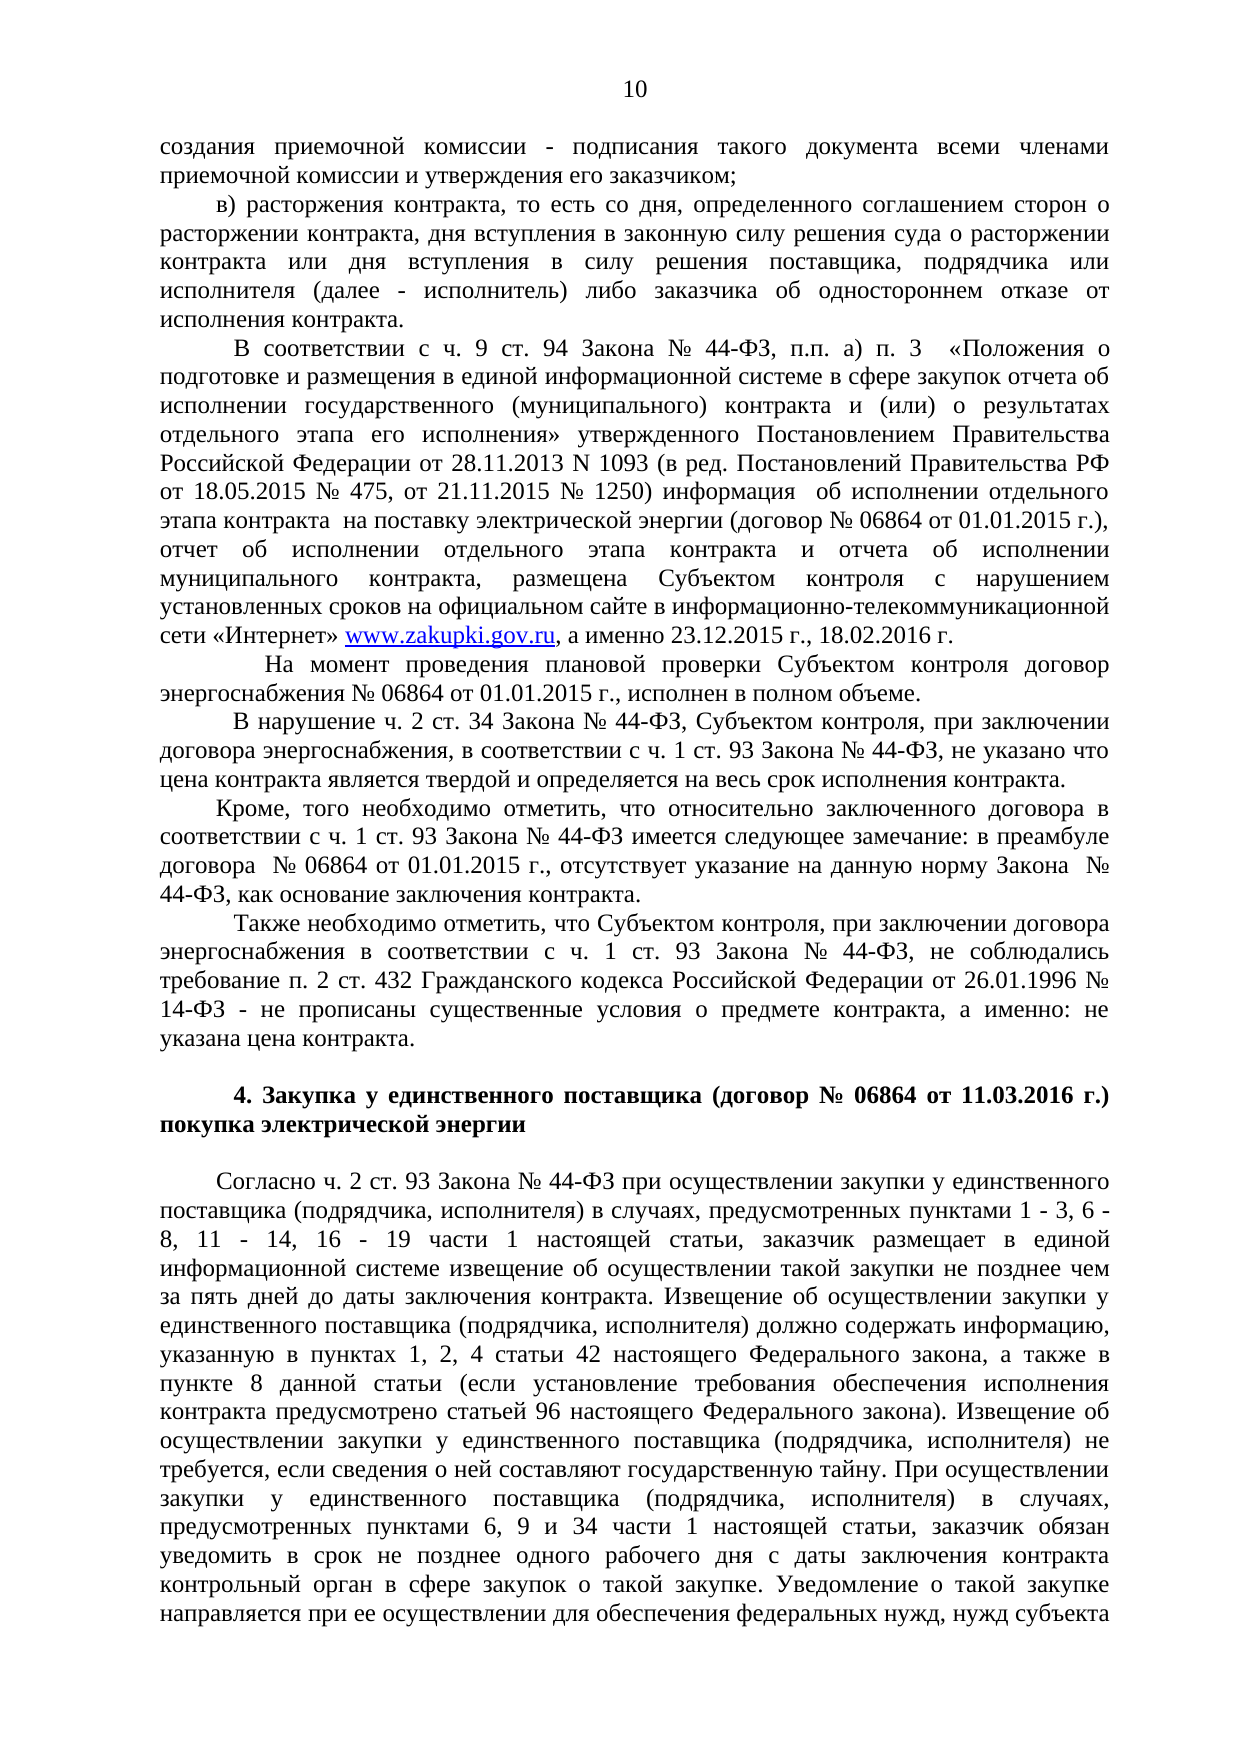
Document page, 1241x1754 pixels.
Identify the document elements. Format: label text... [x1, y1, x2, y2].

text В соответствии с ч. 9 ст. 94 Закона № 44-ФЗ, п.п. а) п. 3 «Положения о подготовке и размещения в единой информационной системе в сфере закупок отчета об исполнении государственного (муниципального) контракта и (или) о результатах отдельного этапа его исполнения» утвержденного Постановлением Правительства Российской Федерации от 28.11.2013 N 1093 (в ред. Постановлений Правительства РФ от 18.05.2015 № 475, от 21.11.2015 № 1250) информация об исполнении отдельного этапа контракта на поставку электрической энергии (договор № 06864 от 01.01.2015 г.), отчет об исполнении отдельного этапа контракта и отчета об исполнении муниципального контракта, размещена Субъектом контроля с нарушением установленных сроков на официальном сайте в информационно-телекоммуникационной сети «Интернет» www.zakupki.gov.ru, а именно 23.12.2015 г., 18.02.2016 г. [159, 333, 1110, 649]
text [159, 1166, 1110, 1626]
text 4. Закупка у единственного поставщика (договор № 06864 от 11.03.2016 г.) покупка электрической энергии [159, 1080, 1110, 1138]
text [159, 131, 1110, 189]
text Также необходимо отметить, что Субъектом контроля, при заключении договора энергоснабжения в соответствии с ч. 1 ст. 93 Закона № 44-ФЗ, не соблюдались требование п. 2 ст. 432 Гражданского кодекса Российской Федерации от 26.01.1996 № 14-ФЗ - не прописаны существенные условия о предмете контракта, а именно: не указана цена контракта. [159, 908, 1110, 1051]
text Кроме, того необходимо отметить, что относительно заключенного договора в соответствии с ч. 1 ст. 93 Закона № 44-ФЗ имеется следующее замечание: в преамбуле договора № 06864 от 01.01.2015 г., отсутствует указание на данную норму Закона № 44-ФЗ, как основание заключения контракта. [159, 793, 1110, 908]
text В нарушение ч. 2 ст. 34 Закона № 44-ФЗ, Субъектом контроля, при заключении договора энергоснабжения, в соответствии с ч. 1 ст. 93 Закона № 44-ФЗ, не указано что цена контракта является твердой и определяется на весь срок исполнения контракта. [159, 706, 1110, 793]
text На момент проведения плановой проверки Субъектом контроля договор энергоснабжения № 06864 от 01.01.2015 г., исполнен в полном объеме. [159, 649, 1110, 706]
text в) расторжения контракта, то есть со дня, определенного соглашением сторон о расторжении контракта, дня вступления в законную силу решения суда о расторжении контракта или дня вступления в силу решения поставщика, подрядчика или исполнителя (далее - исполнитель) либо заказчика об одностороннем отказе от исполнения контракта. [159, 189, 1110, 333]
